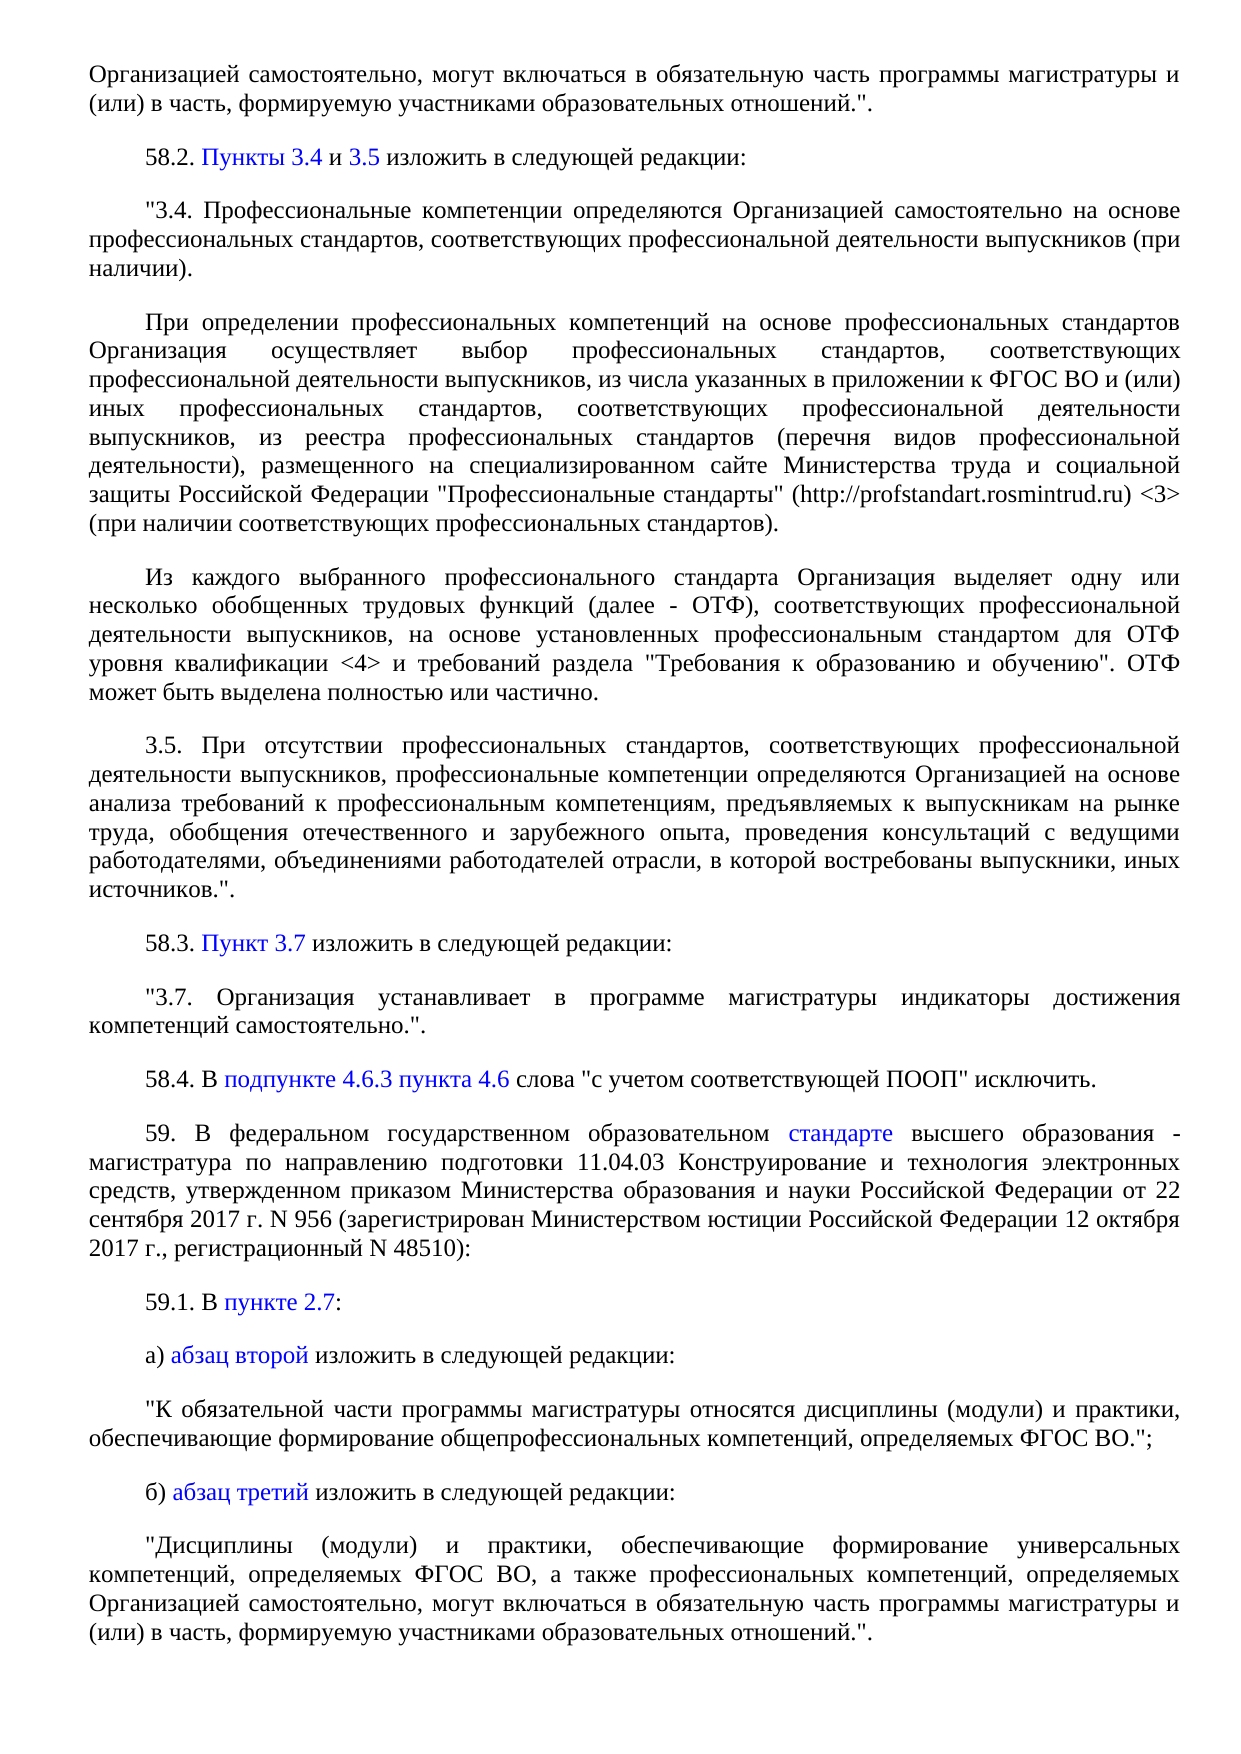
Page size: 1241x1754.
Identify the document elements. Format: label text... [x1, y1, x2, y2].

text 58.3. Пункт 3.7 изложить в следующей редакции: [89, 928, 1181, 957]
text "3.7. Организация устанавливает в программе магистратуры индикаторы достижения компетенций самостоятельно.". [89, 982, 1181, 1039]
text "3.4. Профессиональные компетенции определяются Организацией самостоятельно на основе профессиональных стандартов, соответствующих профессиональной деятельности выпускников (при наличии). [89, 195, 1181, 282]
text Из каждого выбранного профессионального стандарта Организация выделяет одну или несколько обобщенных трудовых функций (далее - ОТФ), соответствующих профессиональной деятельности выпускников, на основе установленных профессиональным стандартом для ОТФ уровня квалификации <4> и требований раздела "Требования к образованию и обучению". ОТФ может быть выделена полностью или частично. [89, 562, 1181, 705]
text 3.5. При отсутствии профессиональных стандартов, соответствующих профессиональной деятельности выпускников, профессиональные компетенции определяются Организацией на основе анализа требований к профессиональным компетенциям, предъявляемых к выпускникам на рынке труда, обобщения отечественного и зарубежного опыта, проведения консультаций с ведущими работодателями, объединениями работодателей отрасли, в которой востребованы выпускники, иных источников.". [89, 730, 1181, 903]
text 58.2. Пункты 3.4 и 3.5 изложить в следующей редакции: [89, 142, 1181, 170]
text 59.1. В пункте 2.7: [89, 1287, 1181, 1315]
text а) абзац второй изложить в следующей редакции: [89, 1340, 1181, 1369]
text При определении профессиональных компетенций на основе профессиональных стандартов Организация осуществляет выбор профессиональных стандартов, соответствующих профессиональной деятельности выпускников, из числа указанных в приложении к ФГОС ВО и (или) иных профессиональных стандартов, соответствующих профессиональной деятельности выпускников, из реестра профессиональных стандартов (перечня видов профессиональной деятельности), размещенного на специализированном сайте Министерства труда и социальной защиты Российской Федерации "Профессиональные стандарты" (http://profstandart.rosmintrud.ru) <3> (при наличии соответствующих профессиональных стандартов). [89, 307, 1181, 537]
text 59. В федеральном государственном образовательном стандарте высшего образования - магистратура по направлению подготовки 11.04.03 Конструирование и технология электронных средств, утвержденном приказом Министерства образования и науки Российской Федерации от 22 сентября 2017 г. N 956 (зарегистрирован Министерством юстиции Российской Федерации 12 октября 2017 г., регистрационный N 48510): [89, 1118, 1181, 1262]
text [89, 59, 1181, 117]
text "К обязательной части программы магистратуры относятся дисциплины (модули) и практики, обеспечивающие формирование общепрофессиональных компетенций, определяемых ФГОС ВО."; [89, 1394, 1181, 1452]
text б) абзац третий изложить в следующей редакции: [89, 1477, 1181, 1505]
text 58.4. В подпункте 4.6.3 пункта 4.6 слова "с учетом соответствующей ПООП" исключить. [89, 1064, 1181, 1093]
